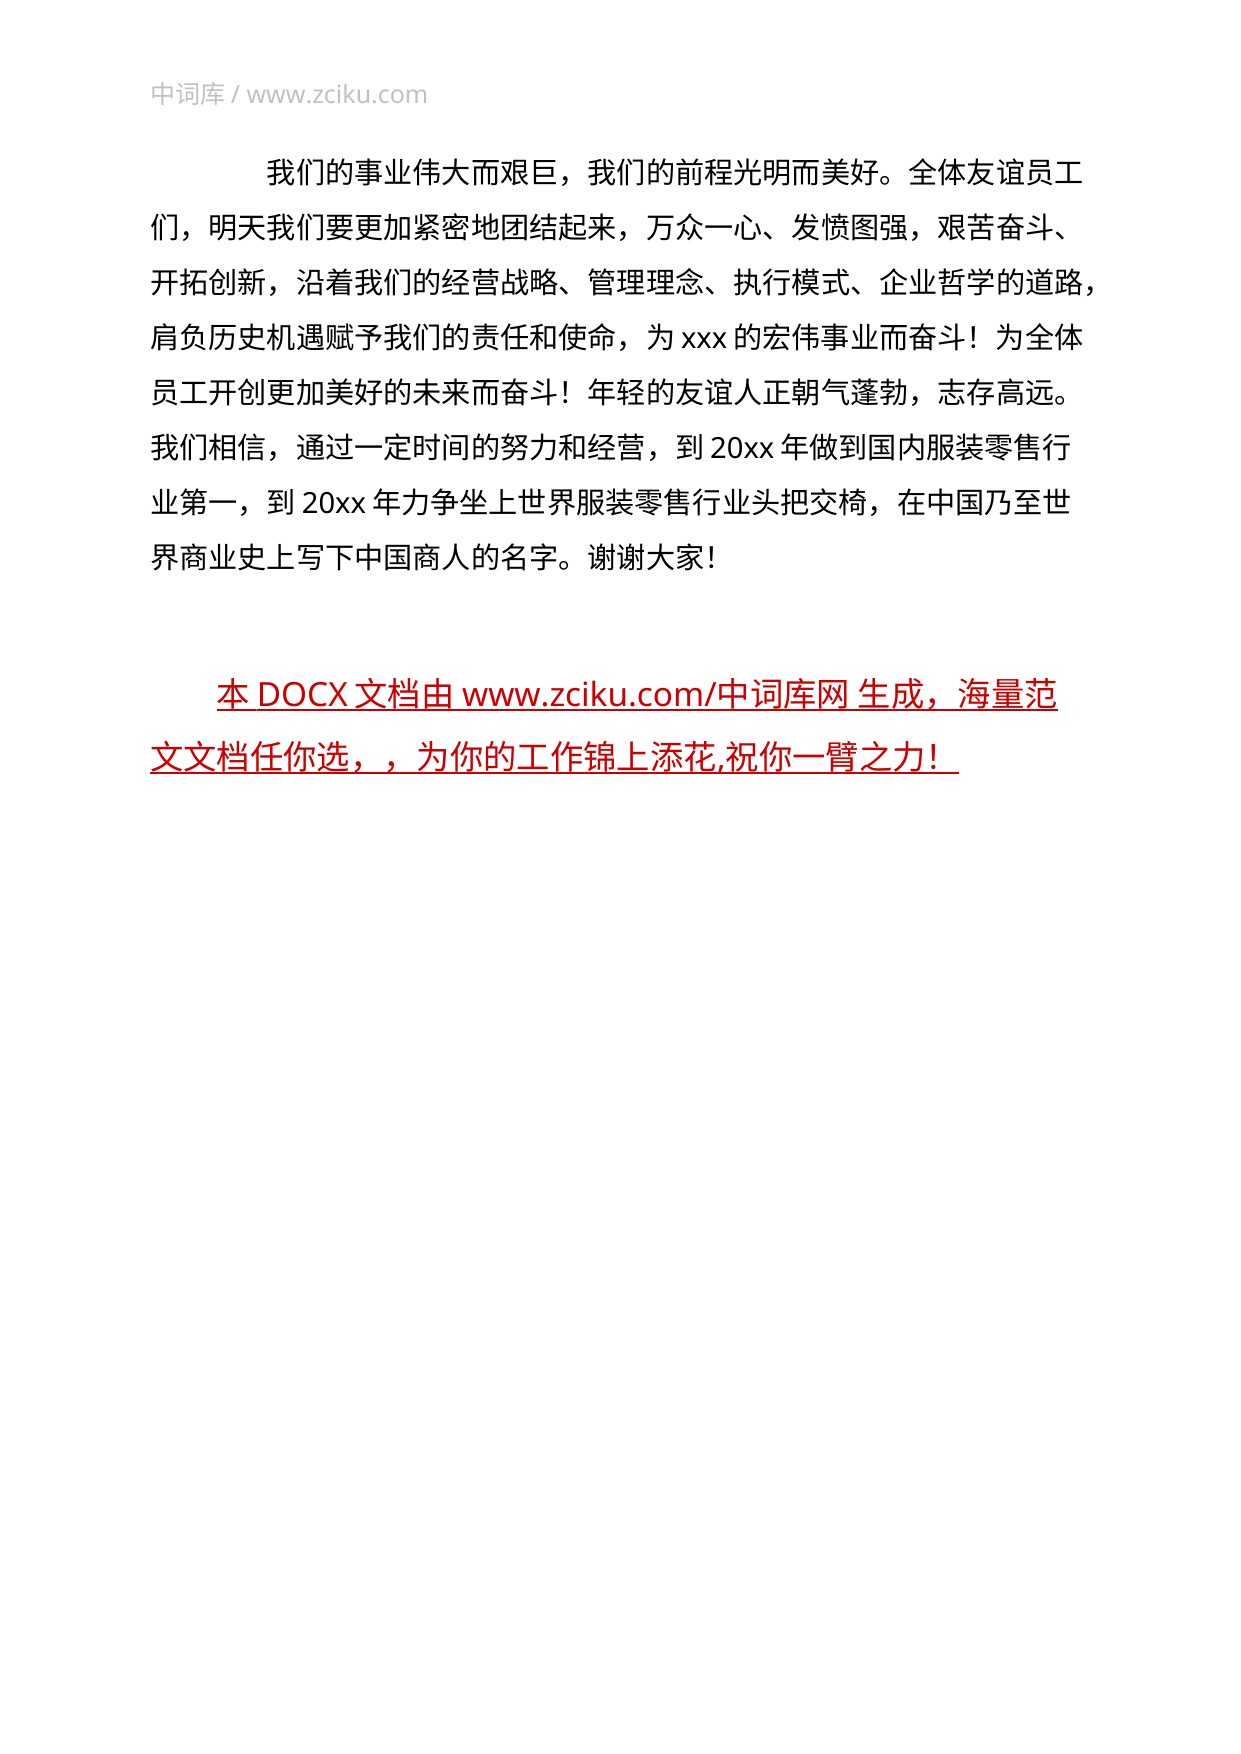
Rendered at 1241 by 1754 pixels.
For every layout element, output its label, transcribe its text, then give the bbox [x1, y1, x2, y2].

text 本DOCX文档由 www.zciku.com/中词库网 生成，海量范文文档任你选，，为你的工作锦上添花,祝你一臂之力！ [150, 668, 1090, 779]
text 我们的事业伟大而艰巨，我们的前程光明而美好。全体友谊员工们，明天我们要更加紧密地团结起来，万众一心、发愤图强，艰苦奋斗、开拓创新，沿着我们的经营战略、管理理念、执行模式、企业哲学的道路，肩负历史机遇赋予我们的责任和使命，为xxx的宏伟事业而奋斗！为全体员工开创更加美好的未来而奋斗！年轻的友谊人正朝气蓬勃，志存高远。我们相信，通过一定时间的努力和经营，到20xx年做到国内服装零售行业第一，到20xx年力争坐上世界服装零售行业头把交椅，在中国乃至世界商业史上写下中国商人的名字。谢谢大家！ [150, 150, 1090, 577]
